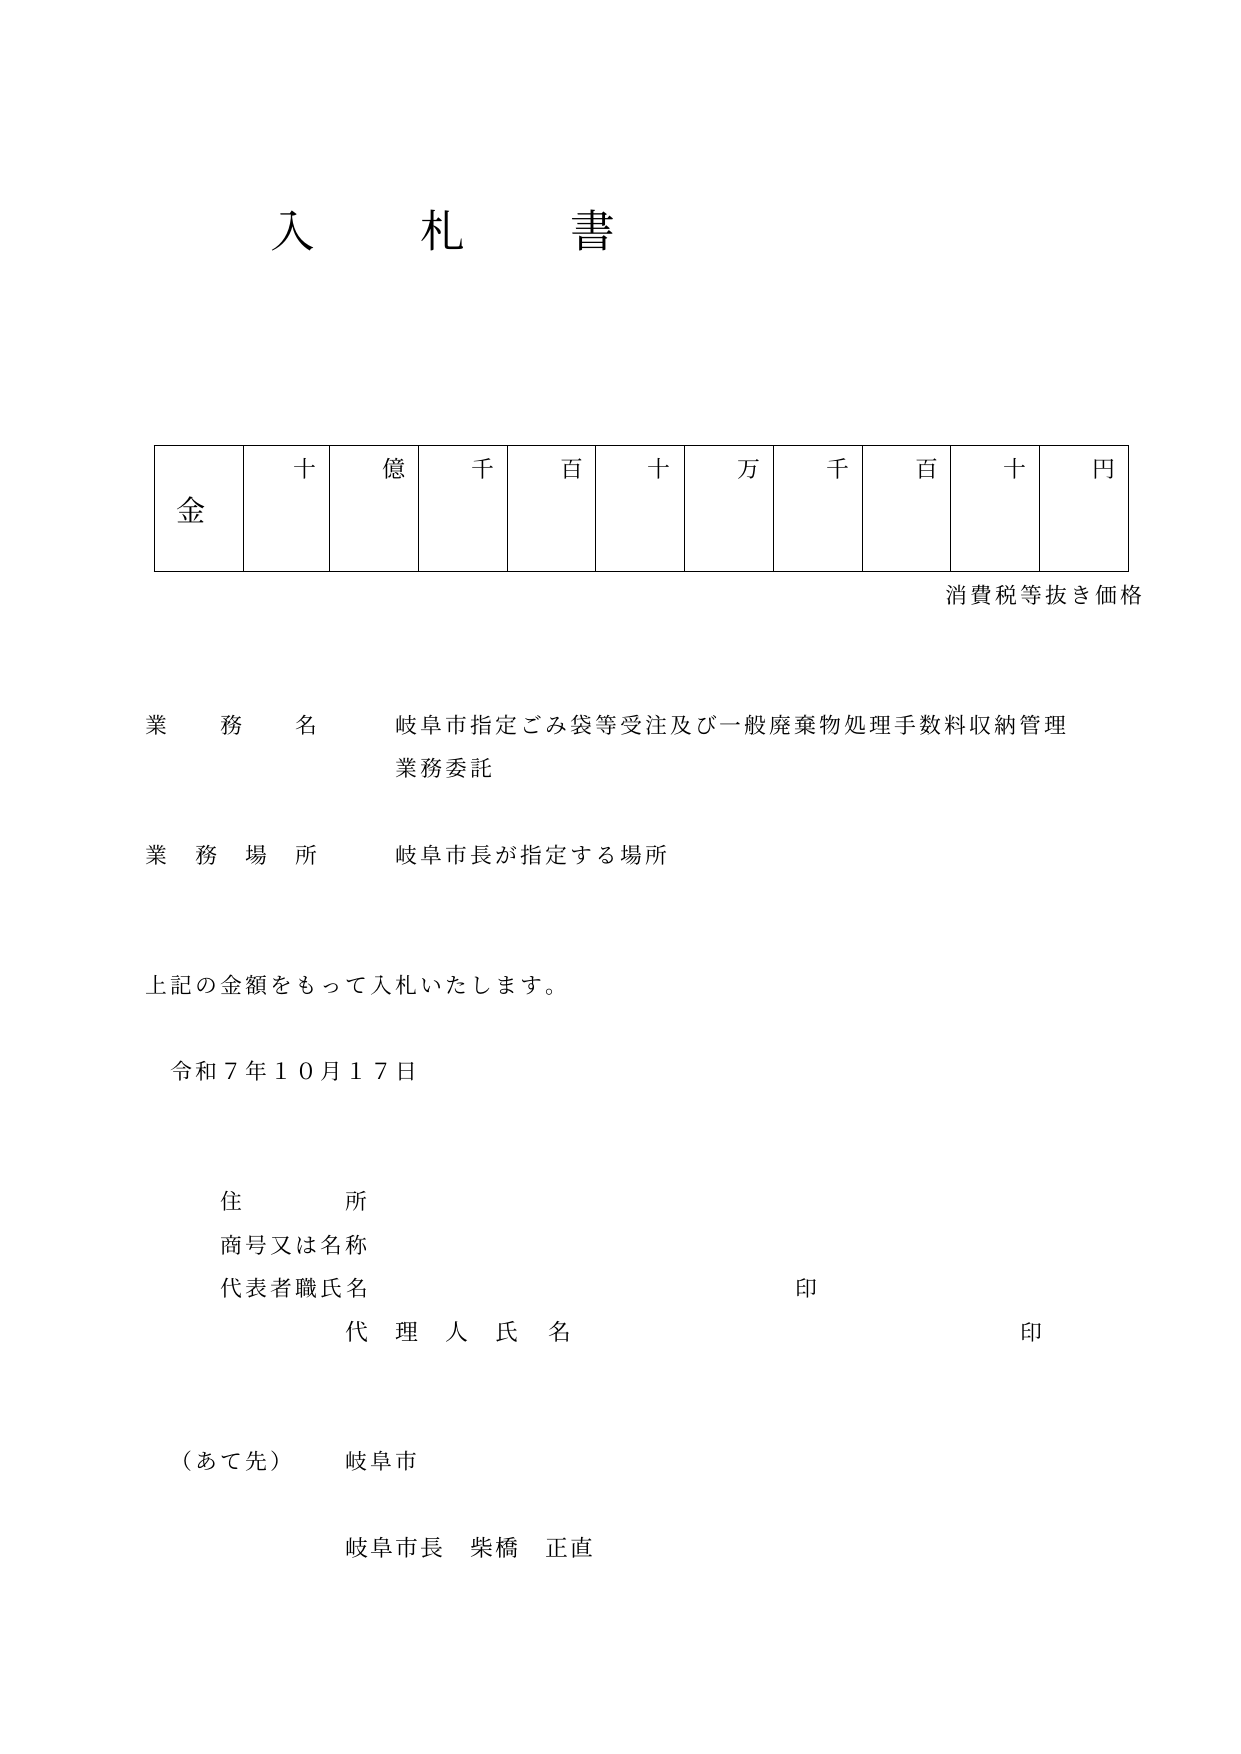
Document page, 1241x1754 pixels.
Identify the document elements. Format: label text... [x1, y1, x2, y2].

table_header 十 [596, 446, 684, 571]
table_header 十 [244, 446, 329, 571]
table_header 十 [951, 446, 1039, 571]
text 住 所 [95, 1179, 1145, 1222]
table_header 万 [685, 446, 773, 571]
text 令和７年１０月１７日 [95, 1049, 1145, 1092]
text 岐阜市長 柴橋 正直 [95, 1525, 1145, 1569]
text 代理人氏名 印 [95, 1309, 1145, 1352]
table_header 千 [774, 446, 862, 571]
table_header 金 [155, 446, 243, 571]
text 業 務 場 所 岐阜市長が指定する場所 [95, 832, 1145, 875]
text 消費税等抜き価格 [95, 572, 1145, 615]
table_header 百 [508, 446, 595, 571]
text 業務委託 [395, 745, 1145, 789]
text 業 務 名 岐阜市指定ごみ袋等受注及び一般廃棄物処理手数料収納管理 [145, 702, 1145, 745]
table_header 百 [863, 446, 950, 571]
table_header 千 [419, 446, 507, 571]
text 上記の金額をもって入札いたします。 [95, 962, 1145, 1005]
text 入 札 書 [95, 185, 1145, 272]
table_header 億 [330, 446, 418, 571]
text （あて先） 岐阜市 [95, 1439, 1145, 1482]
table_header 円 [1040, 446, 1128, 571]
text 商号又は名称 [95, 1222, 1145, 1265]
text 代表者職氏名 印 [95, 1265, 1145, 1309]
